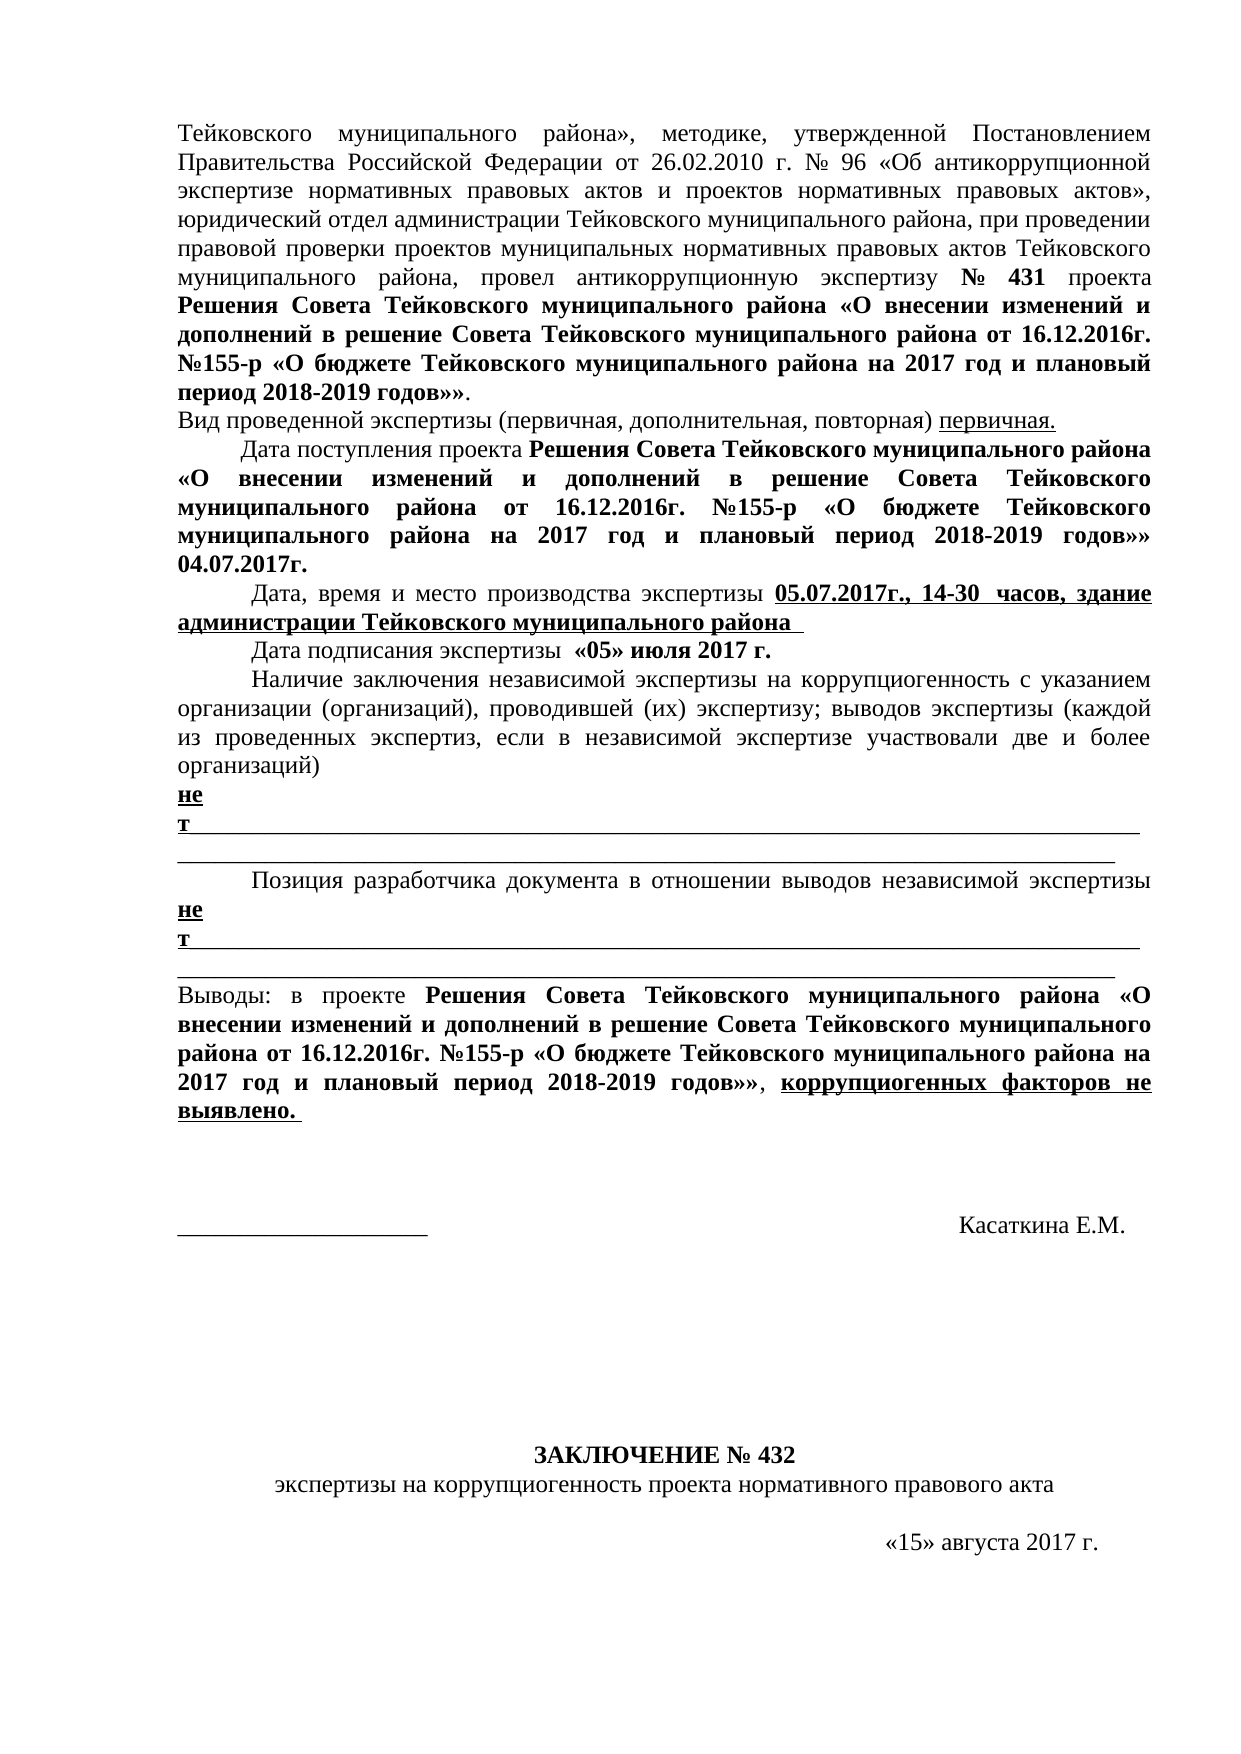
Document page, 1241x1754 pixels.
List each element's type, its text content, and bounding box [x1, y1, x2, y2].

text Выводы: в проекте Решения Совета Тейковского муниципального района «О внесении изменений и дополнений в решение Совета Тейковского муниципального района от 16.12.2016г. №155-р «О бюджете Тейковского муниципального района на 2017 год и плановый период 2018-2019 годов»», коррупциогенных факторов не выявлено. [177, 981, 1152, 1124]
text Вид проведенной экспертизы (первичная, дополнительная, повторная) первичная. [177, 406, 1152, 434]
title Дата поступления проекта Решения Совета Тейковского муниципального района «О внесении изменений и дополнений в решение Совета Тейковского муниципального района от 16.12.2016г. №155-р «О бюджете Тейковского муниципального района на 2017 год и плановый период 2018-2019 годов»» 04.07.2017г. [177, 434, 1152, 578]
text экспертизы на коррупциогенность проекта нормативного правового акта [177, 1469, 1152, 1498]
text Дата подписания экспертизы «05» июля 2017 г. [177, 636, 1152, 664]
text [177, 118, 1152, 406]
text Позиция разработчика документа в отношении выводов независимой экспертизы нет_______________________________________________________________________________________________________________________________________________________ [177, 866, 1152, 981]
text Наличие заключения независимой экспертизы на коррупциогенность с указанием организации (организаций), проводившей (их) экспертизу; выводов экспертизы (каждой из проведенных экспертиз, если в независимой экспертизе участвовали две и более организаций) нет_______________________________________________________________________________________________________________________________________________________ [177, 664, 1152, 866]
text ____________________ Касаткина Е.М. [177, 1211, 1152, 1239]
text заключение № 432 [177, 1441, 1152, 1469]
text дата, время и место производства экспертизы 05.07.2017г., 14-30 часов, здание администрации Тейковского муниципального района [177, 578, 1152, 636]
text «15» августа 2017 г. [177, 1527, 1152, 1556]
